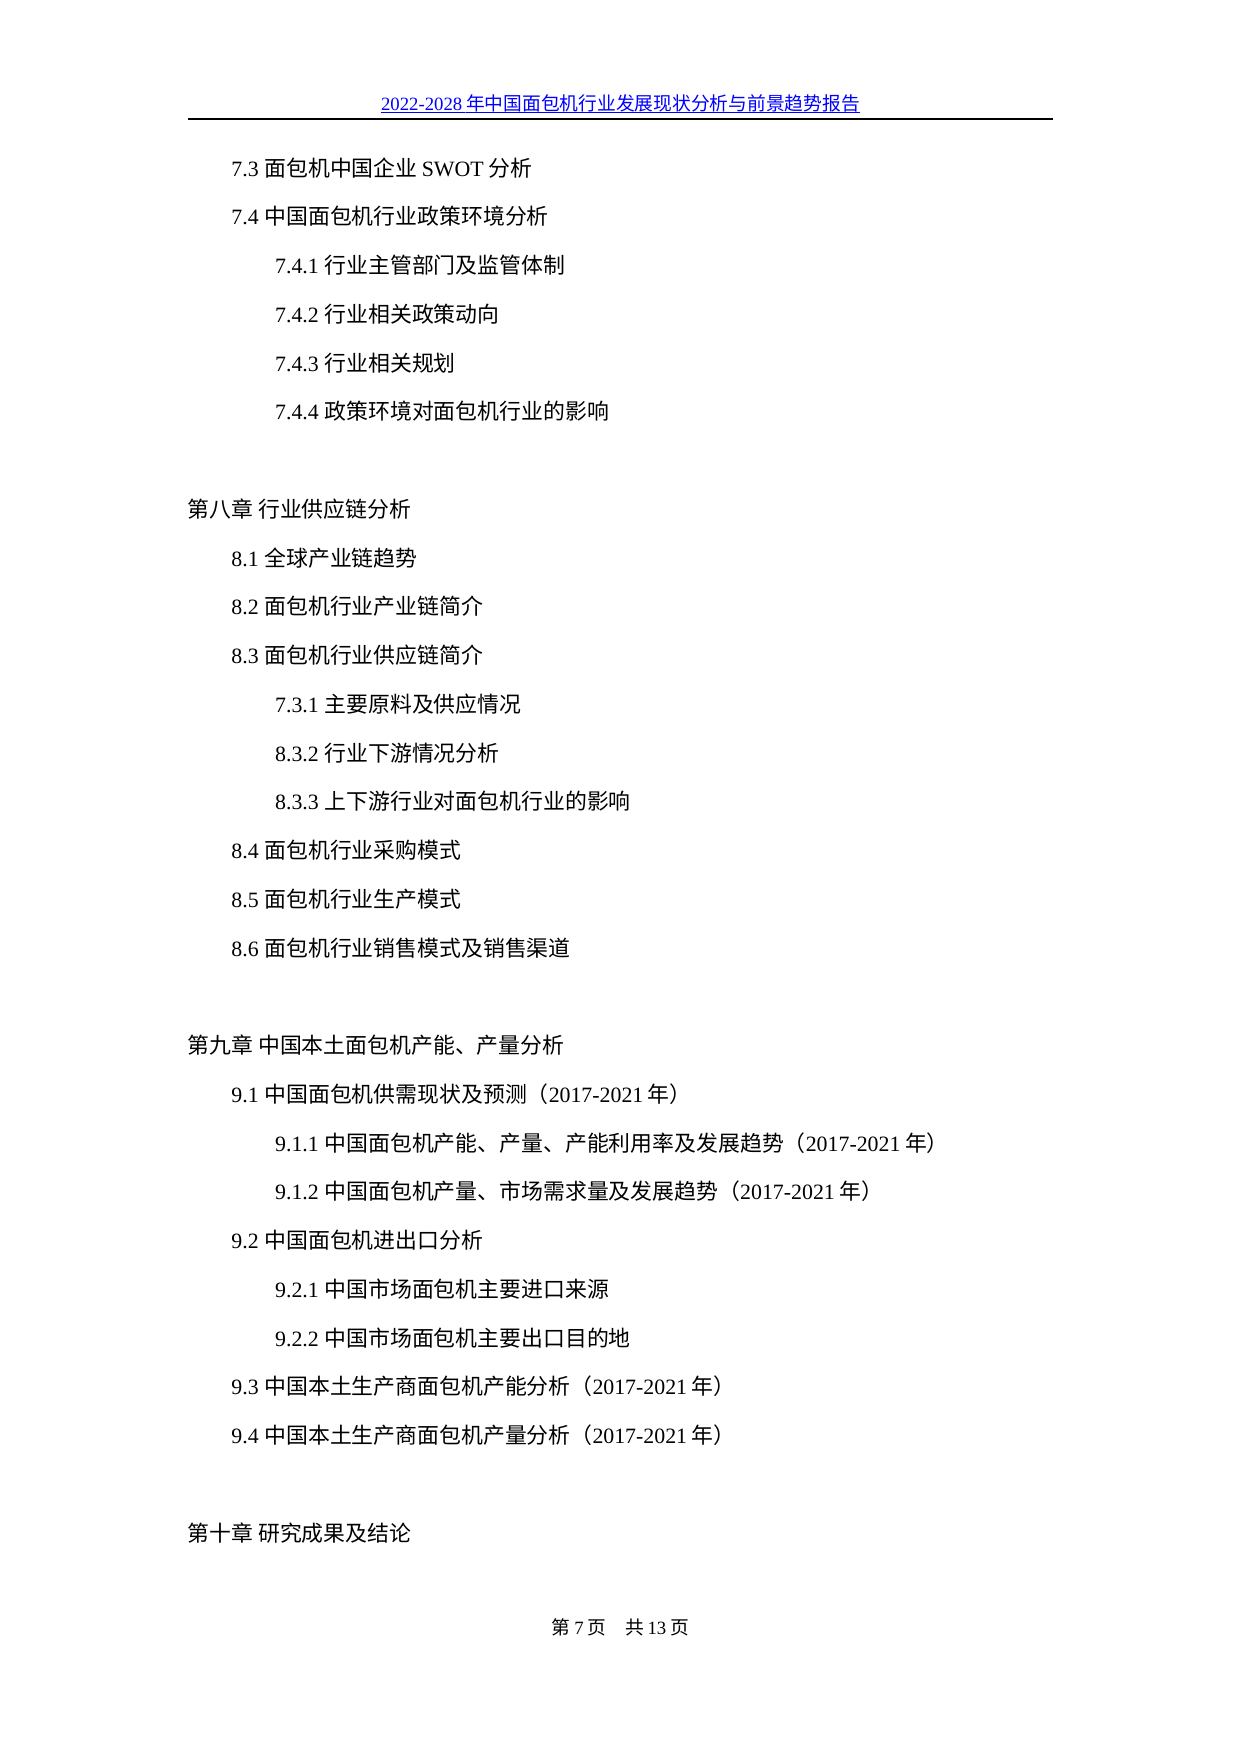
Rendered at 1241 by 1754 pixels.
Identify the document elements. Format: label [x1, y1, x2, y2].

text [187, 150, 1053, 1548]
